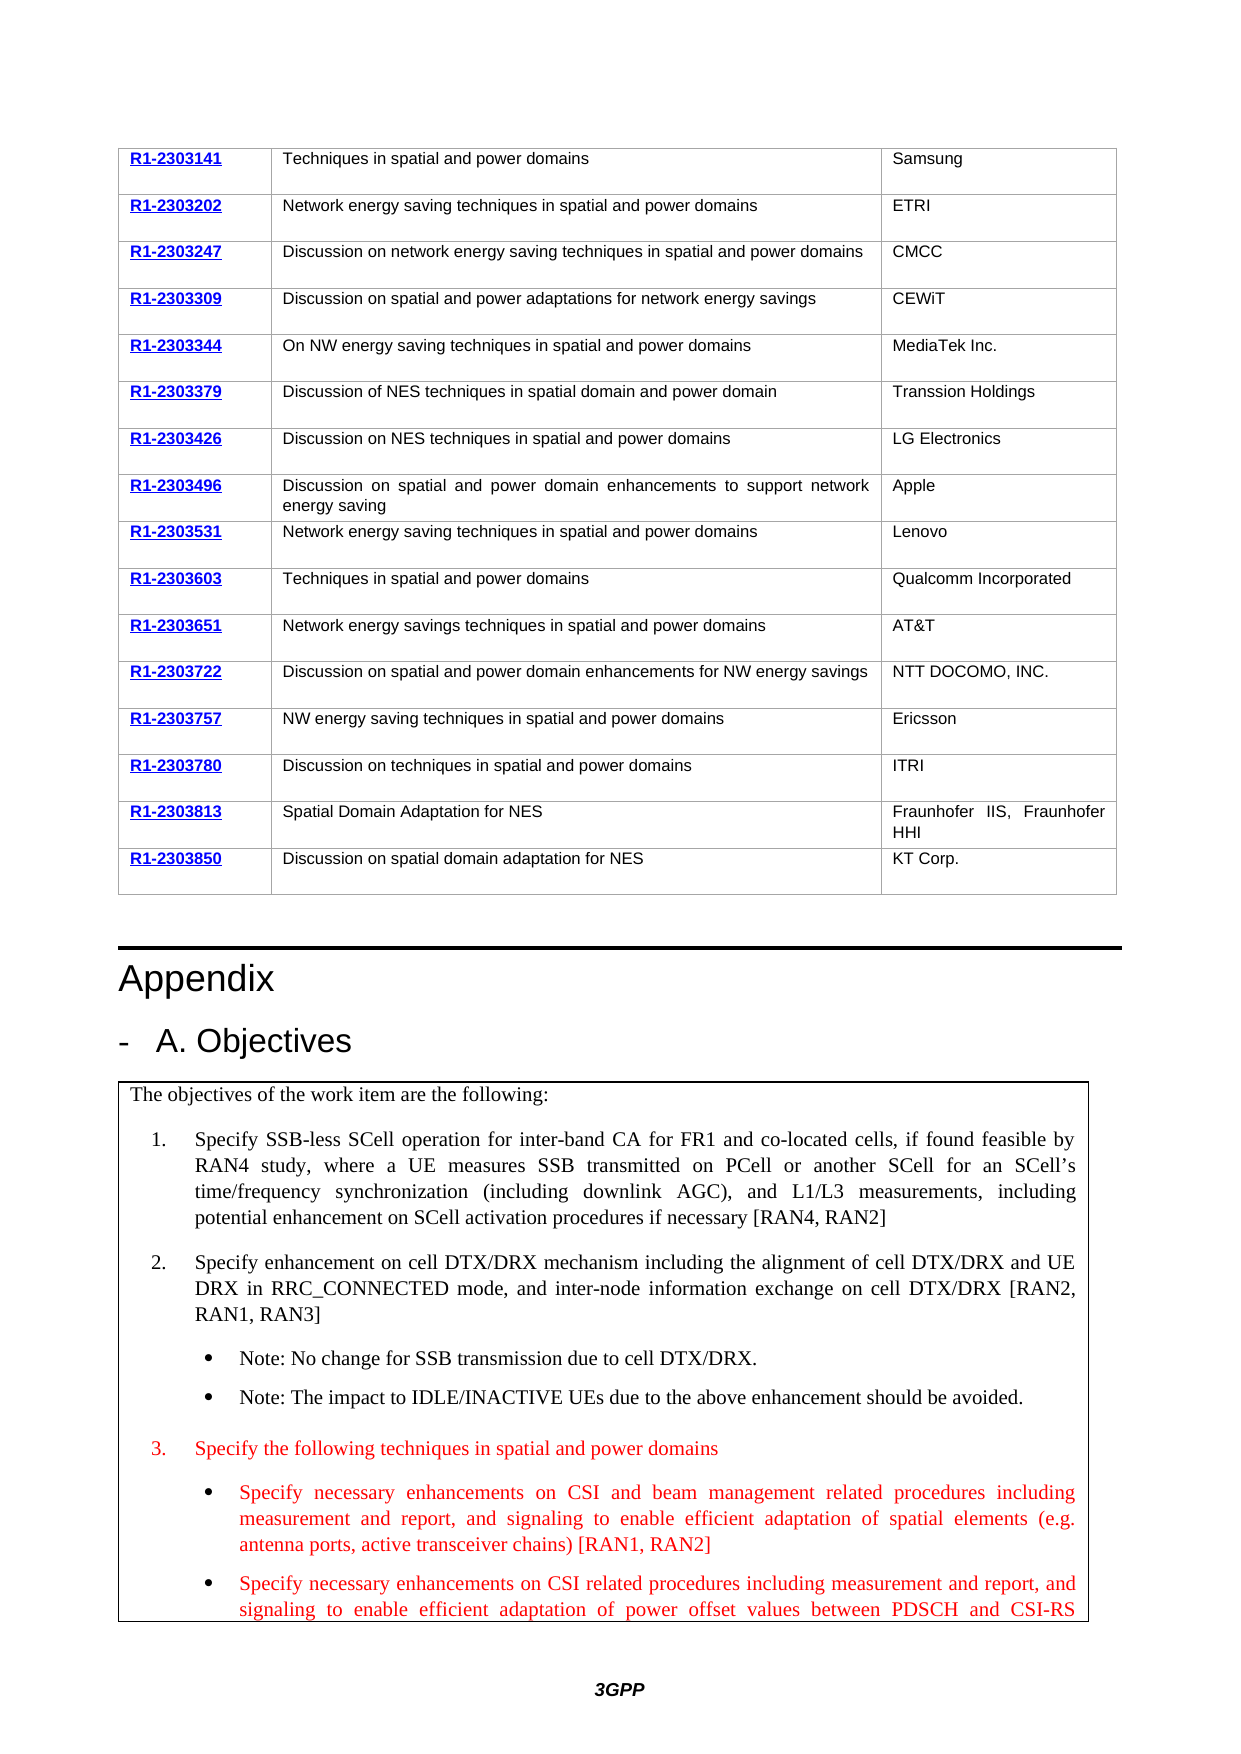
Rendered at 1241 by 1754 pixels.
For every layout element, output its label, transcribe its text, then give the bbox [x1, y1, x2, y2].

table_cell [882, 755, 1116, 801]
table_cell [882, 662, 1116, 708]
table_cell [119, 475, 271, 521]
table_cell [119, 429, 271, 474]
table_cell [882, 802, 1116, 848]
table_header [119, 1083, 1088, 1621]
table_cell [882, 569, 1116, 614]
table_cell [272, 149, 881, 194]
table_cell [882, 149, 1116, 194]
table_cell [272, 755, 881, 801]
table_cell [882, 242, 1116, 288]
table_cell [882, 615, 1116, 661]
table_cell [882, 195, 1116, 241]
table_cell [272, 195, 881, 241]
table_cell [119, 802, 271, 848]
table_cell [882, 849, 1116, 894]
subtitle Appendix [118, 950, 1122, 999]
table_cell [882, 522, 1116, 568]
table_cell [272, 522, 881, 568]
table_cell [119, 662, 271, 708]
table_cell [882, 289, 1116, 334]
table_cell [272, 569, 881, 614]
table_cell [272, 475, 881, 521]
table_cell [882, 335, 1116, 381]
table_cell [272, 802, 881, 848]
subtitle A. Objectives [118, 1021, 1122, 1059]
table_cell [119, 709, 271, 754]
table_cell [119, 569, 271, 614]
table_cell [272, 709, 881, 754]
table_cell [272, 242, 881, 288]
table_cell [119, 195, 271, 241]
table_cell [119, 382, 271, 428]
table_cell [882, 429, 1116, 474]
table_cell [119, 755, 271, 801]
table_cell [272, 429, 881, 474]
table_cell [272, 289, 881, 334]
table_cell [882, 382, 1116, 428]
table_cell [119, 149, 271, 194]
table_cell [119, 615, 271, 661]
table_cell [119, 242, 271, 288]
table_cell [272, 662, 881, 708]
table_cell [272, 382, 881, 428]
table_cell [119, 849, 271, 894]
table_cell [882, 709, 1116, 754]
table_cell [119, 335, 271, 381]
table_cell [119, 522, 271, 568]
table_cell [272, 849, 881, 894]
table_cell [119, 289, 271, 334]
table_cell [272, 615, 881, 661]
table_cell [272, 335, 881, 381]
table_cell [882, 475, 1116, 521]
